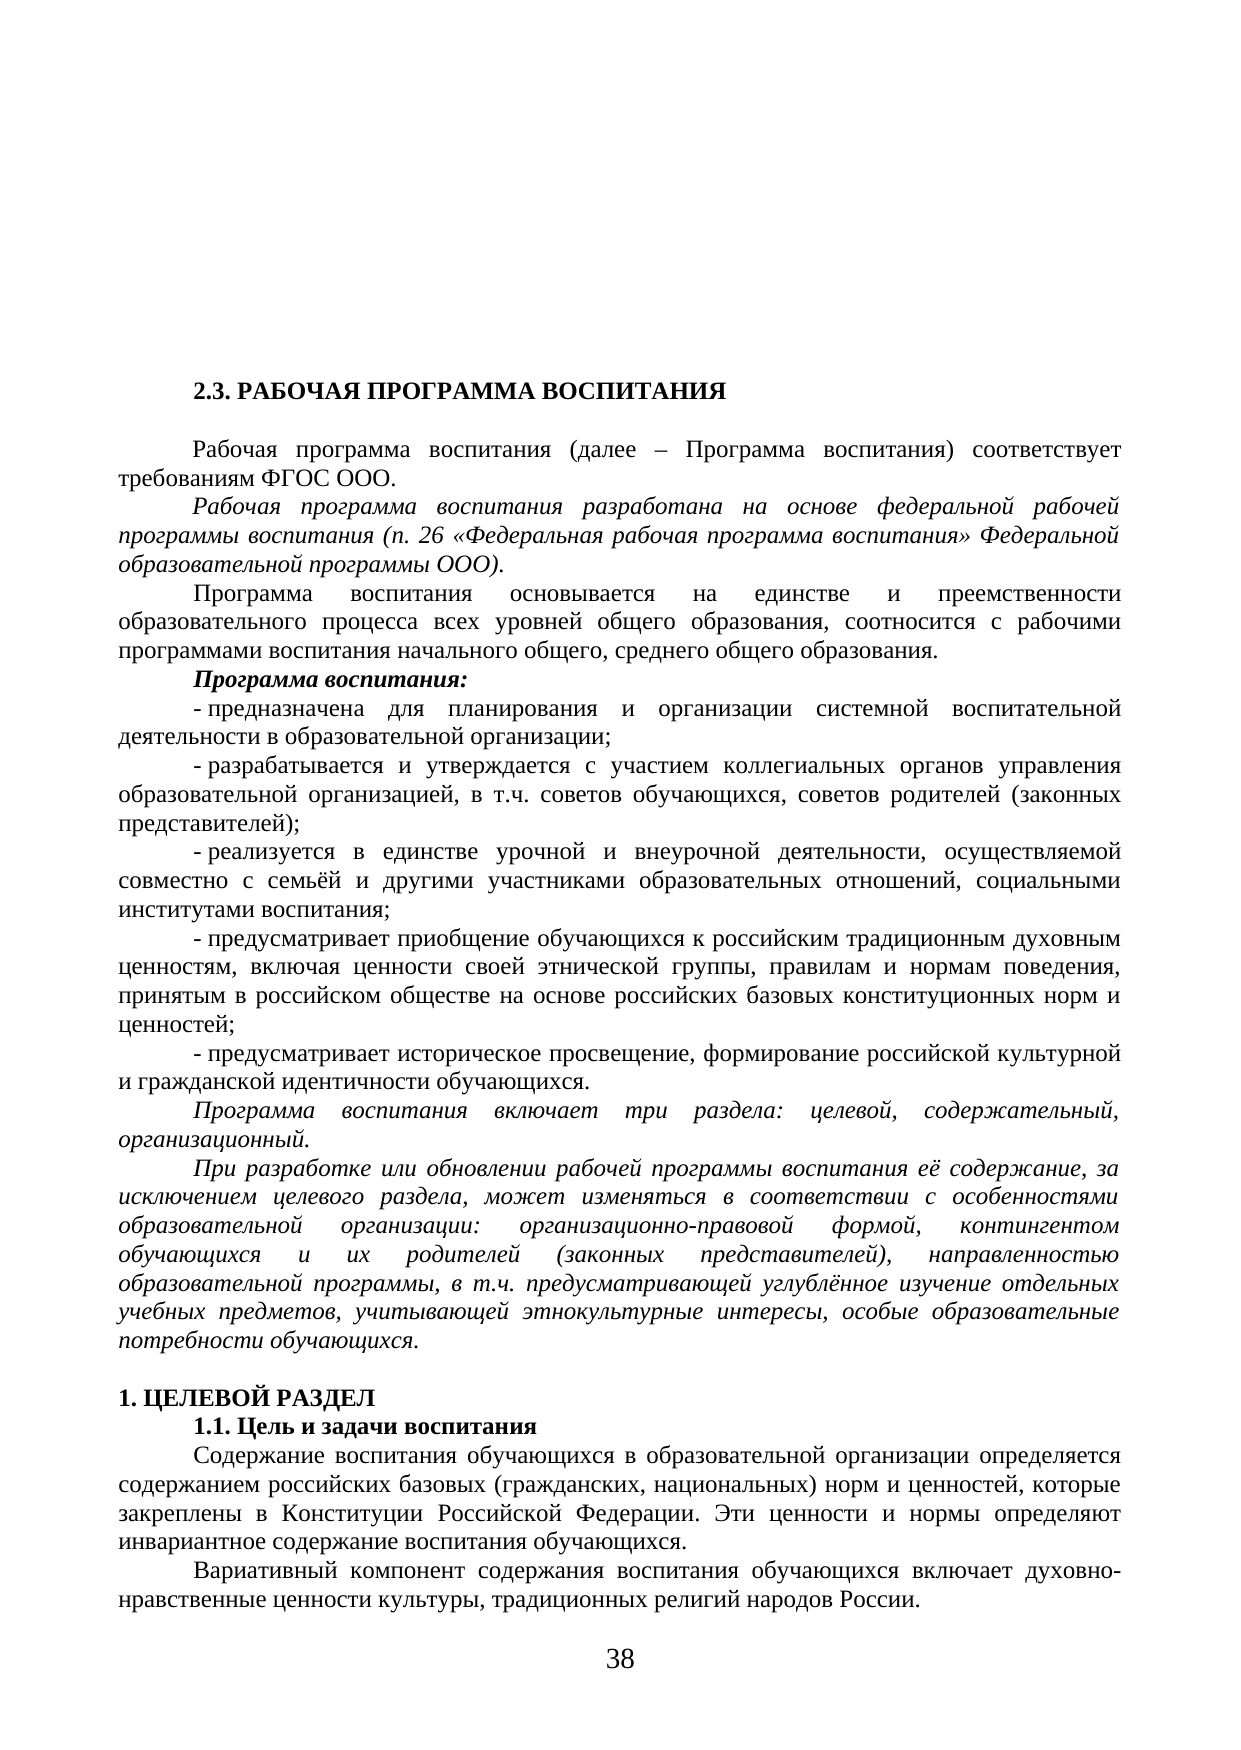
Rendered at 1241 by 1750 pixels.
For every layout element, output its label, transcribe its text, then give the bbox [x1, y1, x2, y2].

text - предусматривает историческое просвещение, формирование российской культурной и гражданской идентичности обучающихся. [118, 1038, 1122, 1095]
text - разрабатывается и утверждается с участием коллегиальных органов управления образовательной организацией, в т.ч. советов обучающихся, советов родителей (законных представителей); [118, 750, 1122, 836]
text - предусматривает приобщение обучающихся к российским традиционным духовным ценностям, включая ценности своей этнической группы, правилам и нормам поведения, принятым в российском обществе на основе российских базовых конституционных норм и ценностей; [118, 923, 1122, 1038]
text 1.1. Цель и задачи воспитания [118, 1411, 1122, 1440]
text Рабочая программа воспитания разработана на основе федеральной рабочей программы воспитания (п. 26 «Федеральная рабочая программа воспитания» Федеральной образовательной программы ООО). [118, 491, 1122, 578]
text Содержание воспитания обучающихся в образовательной организации определяется содержанием российских базовых (гражданских, национальных) норм и ценностей, которые закреплены в Конституции Российской Федерации. Эти ценности и нормы определяют инвариантное содержание воспитания обучающихся. [118, 1440, 1122, 1555]
text Вариативный компонент содержания воспитания обучающихся включает духовно-нравственные ценности культуры, традиционных религий народов России. [118, 1555, 1122, 1613]
text - предназначена для планирования и организации системной воспитательной деятельности в образовательной организации; [118, 693, 1122, 750]
text - реализуется в единстве урочной и внеурочной деятельности, осуществляемой совместно с семьёй и другими участниками образовательных отношений, социальными институтами воспитания; [118, 836, 1122, 923]
text 1. ЦЕЛЕВОЙ РАЗДЕЛ [118, 1383, 1122, 1411]
text 2.3. РАБОЧАЯ ПРОГРАММА ВОСПИТАНИЯ [118, 376, 1122, 405]
text Рабочая программа воспитания (далее – Программа воспитания) соответствует требованиям ФГОС ООО. [118, 434, 1122, 491]
text Программа воспитания: [118, 664, 1122, 693]
text Программа воспитания основывается на единстве и преемственности образовательного процесса всех уровней общего образования, соотносится с рабочими программами воспитания начального общего, среднего общего образования. [118, 578, 1122, 664]
text При разработке или обновлении рабочей программы воспитания её содержание, за исключением целевого раздела, может изменяться в соответствии с особенностями образовательной организации: организационно-правовой формой, контингентом обучающихся и их родителей (законных представителей), направленностью образовательной программы, в т.ч. предусматривающей углублённое изучение отдельных учебных предметов, учитывающей этнокультурные интересы, особые образовательные потребности обучающихся. [118, 1153, 1122, 1354]
text Программа воспитания включает три раздела: целевой, содержательный, организационный. [118, 1095, 1122, 1153]
